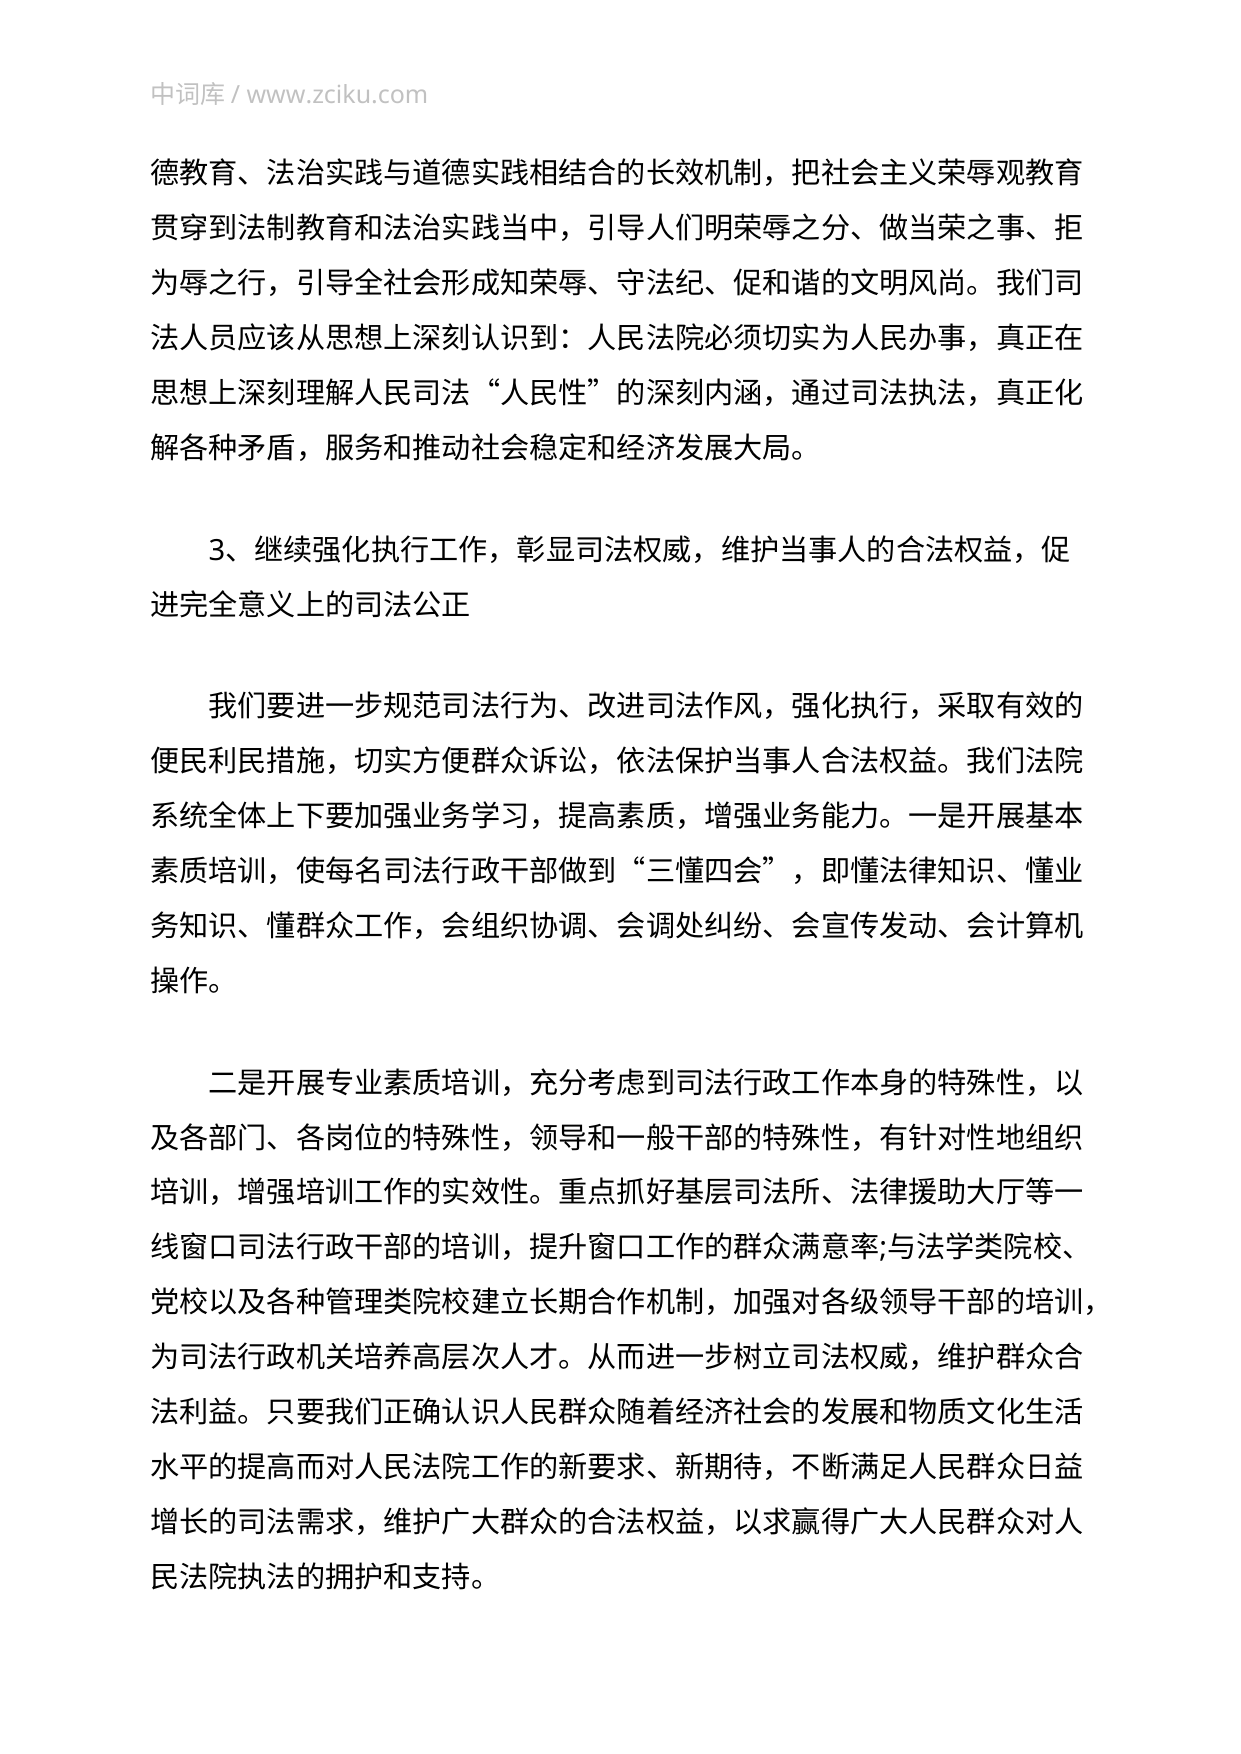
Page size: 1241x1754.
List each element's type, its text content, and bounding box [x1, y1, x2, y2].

text 3、继续强化执行工作，彰显司法权威，维护当事人的合法权益，促进完全意义上的司法公正 [150, 526, 1090, 623]
text 我们要进一步规范司法行为、改进司法作风，强化执行，采取有效的便民利民措施，切实方便群众诉讼，依法保护当事人合法权益。我们法院系统全体上下要加强业务学习，提高素质，增强业务能力。一是开展基本素质培训，使每名司法行政干部做到“三懂四会”，即懂法律知识、懂业务知识、懂群众工作，会组织协调、会调处纠纷、会宣传发动、会计算机操作。 [150, 683, 1090, 1000]
text 二是开展专业素质培训，充分考虑到司法行政工作本身的特殊性，以及各部门、各岗位的特殊性，领导和一般干部的特殊性，有针对性地组织培训，增强培训工作的实效性。重点抓好基层司法所、法律援助大厅等一线窗口司法行政干部的培训，提升窗口工作的群众满意率;与法学类院校、党校以及各种管理类院校建立长期合作机制，加强对各级领导干部的培训，为司法行政机关培养高层次人才。从而进一步树立司法权威，维护群众合法利益。只要我们正确认识人民群众随着经济社会的发展和物质文化生活水平的提高而对人民法院工作的新要求、新期待，不断满足人民群众日益增长的司法需求，维护广大群众的合法权益，以求赢得广大人民群众对人民法院执法的拥护和支持。 [150, 1059, 1090, 1596]
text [150, 150, 1090, 467]
